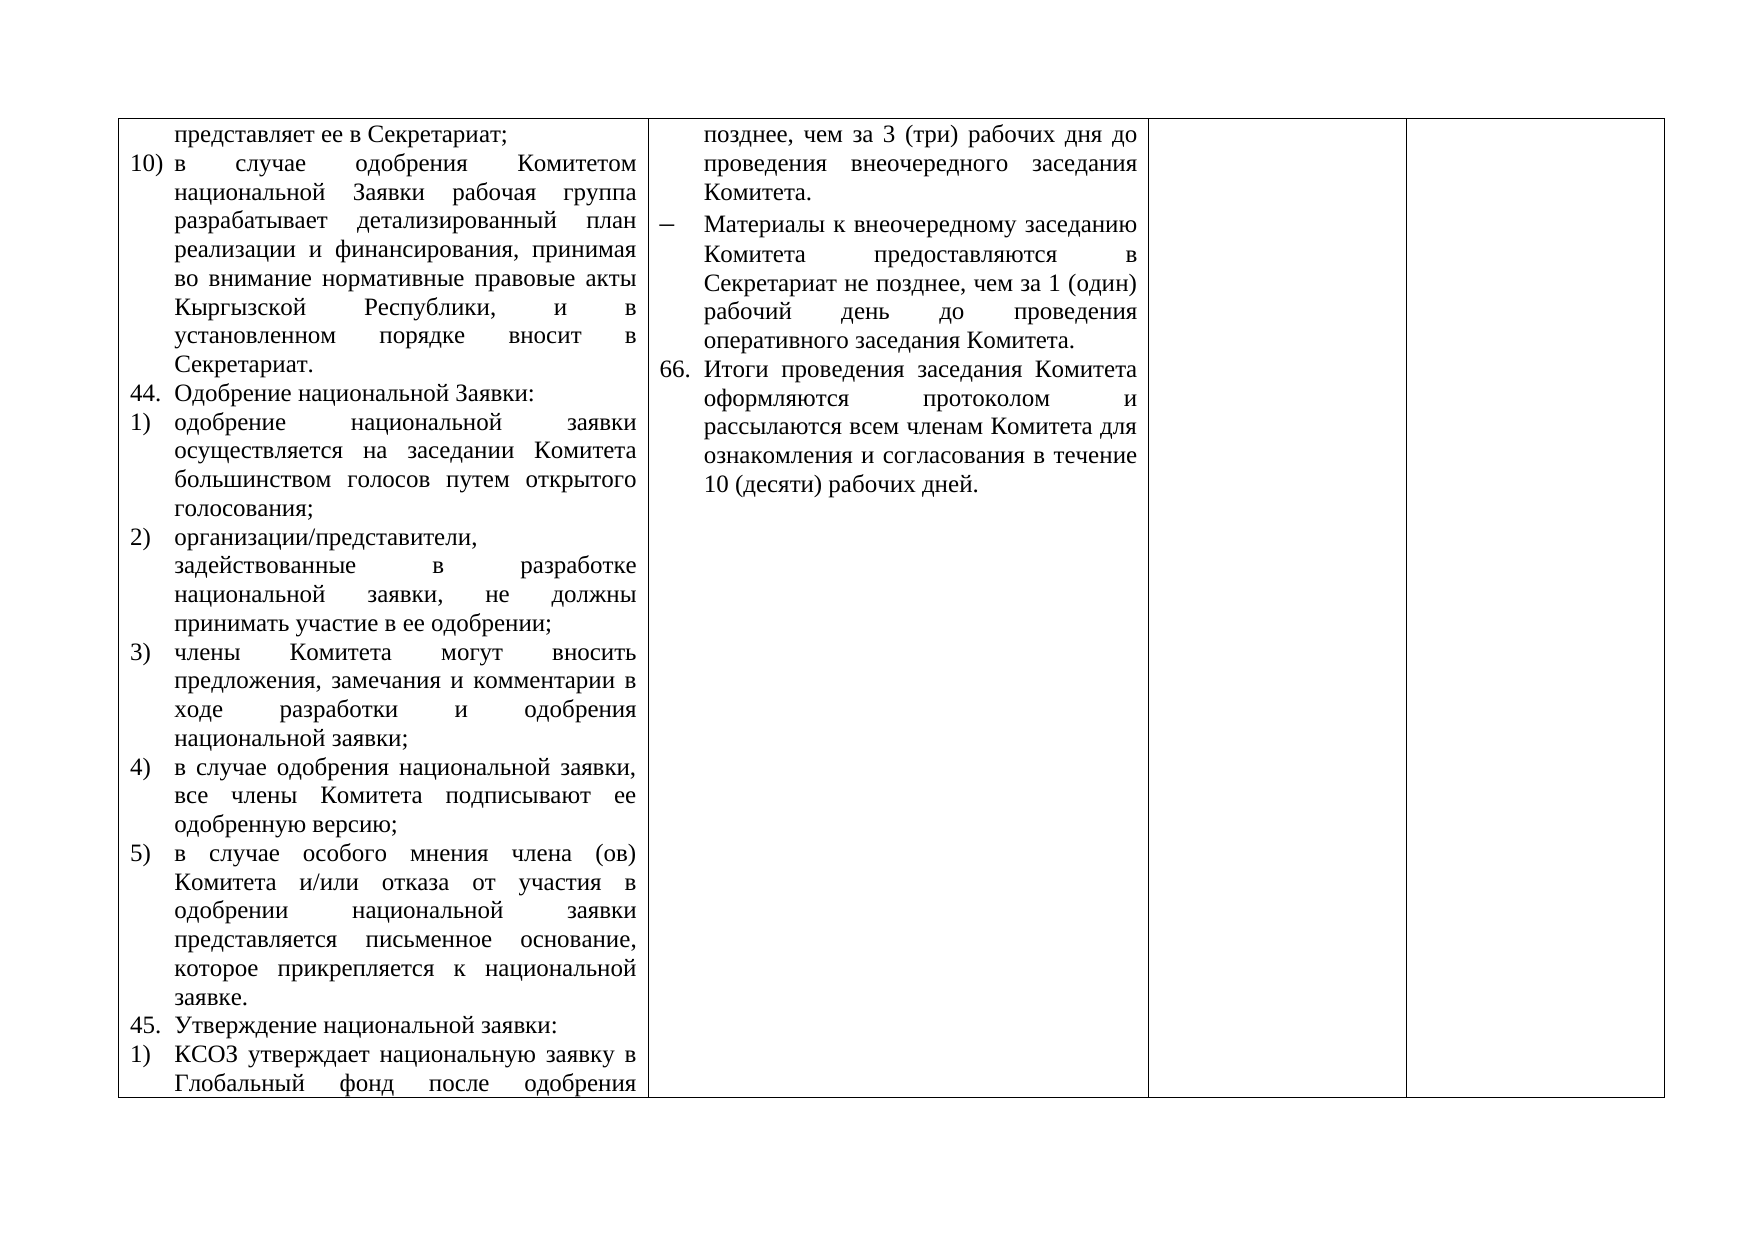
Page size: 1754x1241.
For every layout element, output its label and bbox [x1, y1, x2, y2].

table_cell [1407, 119, 1664, 1097]
table_cell [119, 119, 648, 1097]
table_cell [1149, 119, 1406, 1097]
table_cell [649, 119, 1148, 1097]
